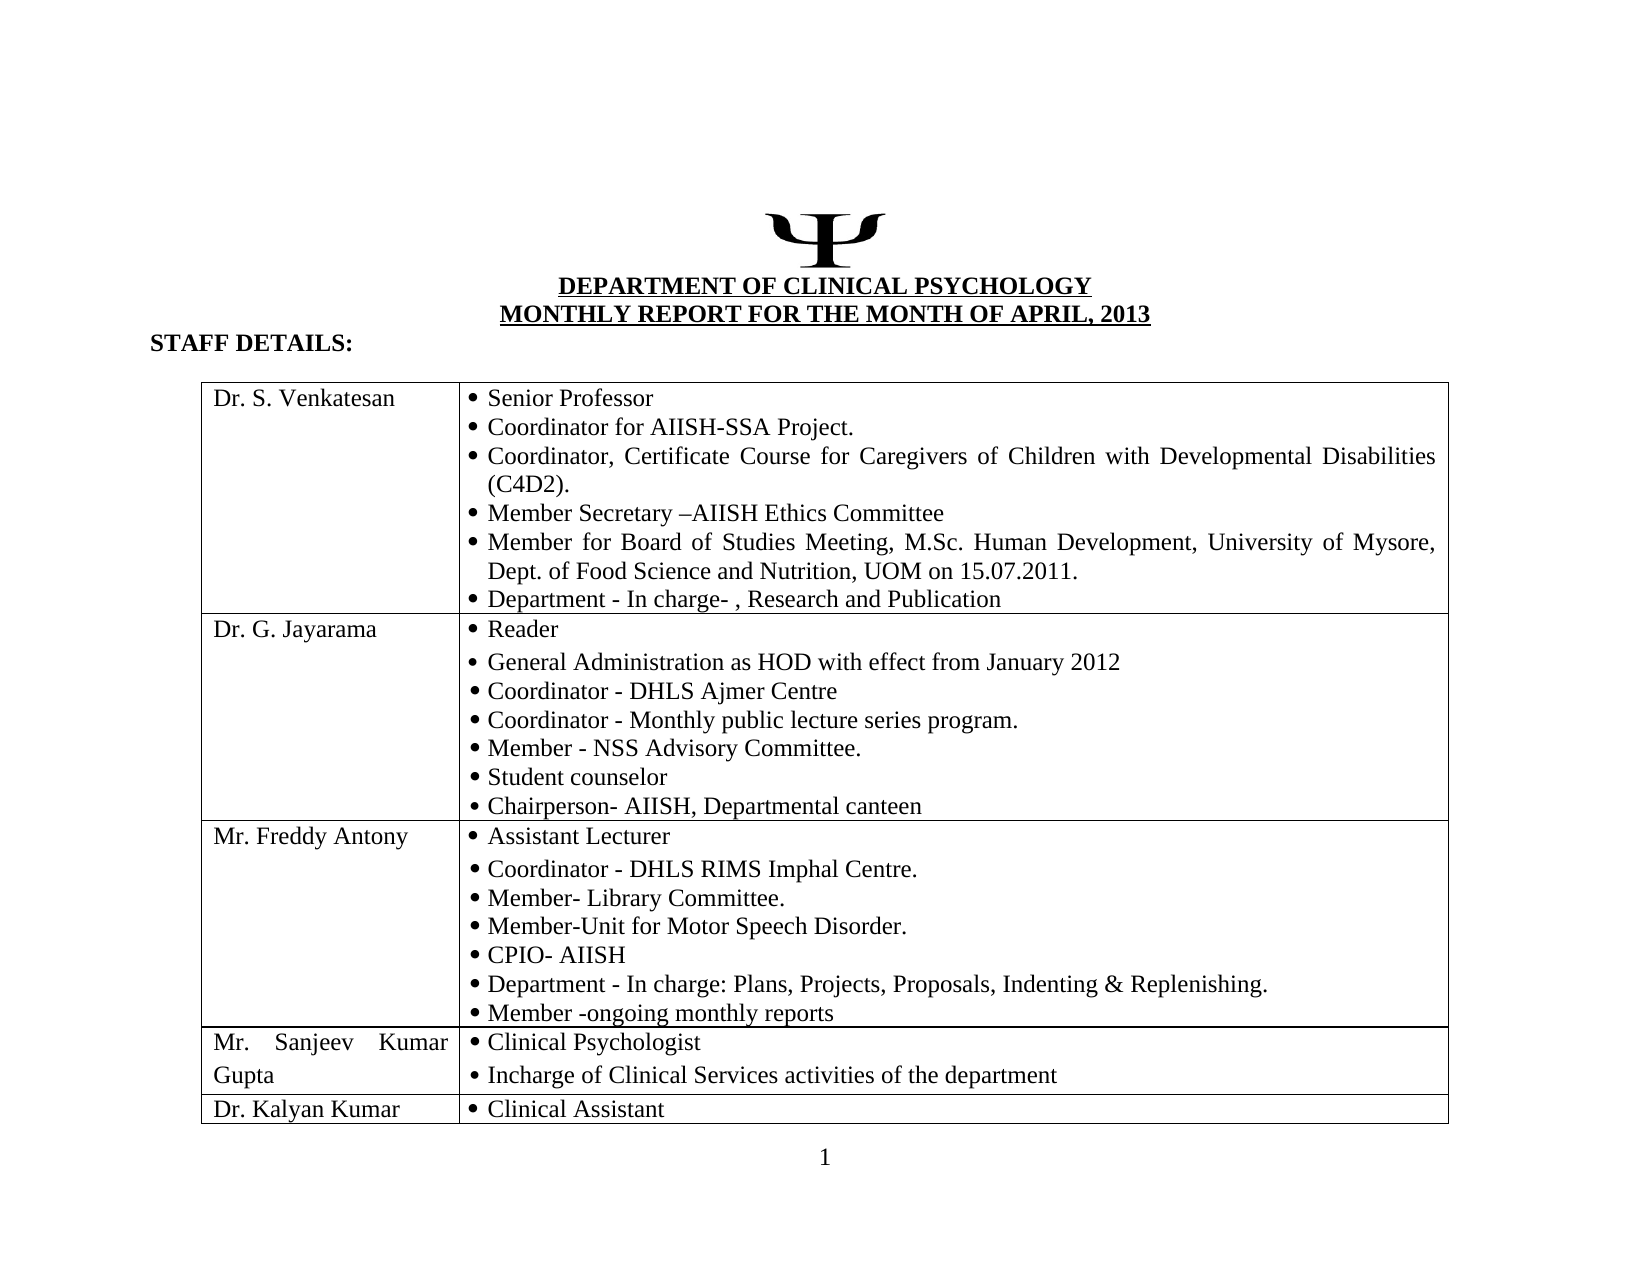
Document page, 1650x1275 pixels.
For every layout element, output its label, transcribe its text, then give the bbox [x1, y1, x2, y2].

subtitle DEPARTMENT OF CLINICAL PSYCHOLOGY [150, 271, 1500, 299]
table_header Dr. S. Venkatesan [202, 383, 459, 613]
table_cell Mr. Freddy Antony [202, 821, 459, 1026]
table_cell Mr. Sanjeev Kumar Gupta [202, 1028, 459, 1093]
table_cell Dr. Kalyan Kumar [202, 1095, 459, 1123]
table_cell Clinical Psychologist Incharge of Clinical Services activities of the department [460, 1028, 1448, 1093]
table_cell Dr. G. Jayarama [202, 614, 459, 820]
picture [758, 213, 892, 271]
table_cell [460, 1095, 1448, 1123]
text STAFF DETAILS: [150, 328, 1500, 357]
table_header Senior Professor Coordinator for AIISH-SSA Project. Coordinator, Certificate Course for Caregivers of Children with Developmental Disabilities (C4D2). Member Secretary –AIISH Ethics Committee Member for Board of Studies Meeting, M.Sc. Human Development, University of Mysore, Dept. of Food Science and Nutrition, UOM on 15.07.2011. Department - In charge- , Research and Publication [460, 383, 1448, 613]
subtitle MONTHLY REPORT FOR THE MONTH OF APRIL, 2013 [150, 299, 1500, 328]
table_cell Assistant Lecturer Coordinator - DHLS RIMS Imphal Centre. Member- Library Committee. Member-Unit for Motor Speech Disorder. CPIO- AIISH Department - In charge: Plans, Projects, Proposals, Indenting & Replenishing. Member -ongoing monthly reports [460, 821, 1448, 1026]
table_cell Reader General Administration as HOD with effect from January 2012 Coordinator - DHLS Ajmer Centre Coordinator - Monthly public lecture series program. Member - NSS Advisory Committee. Student counselor Chairperson- AIISH, Departmental canteen [460, 614, 1448, 820]
